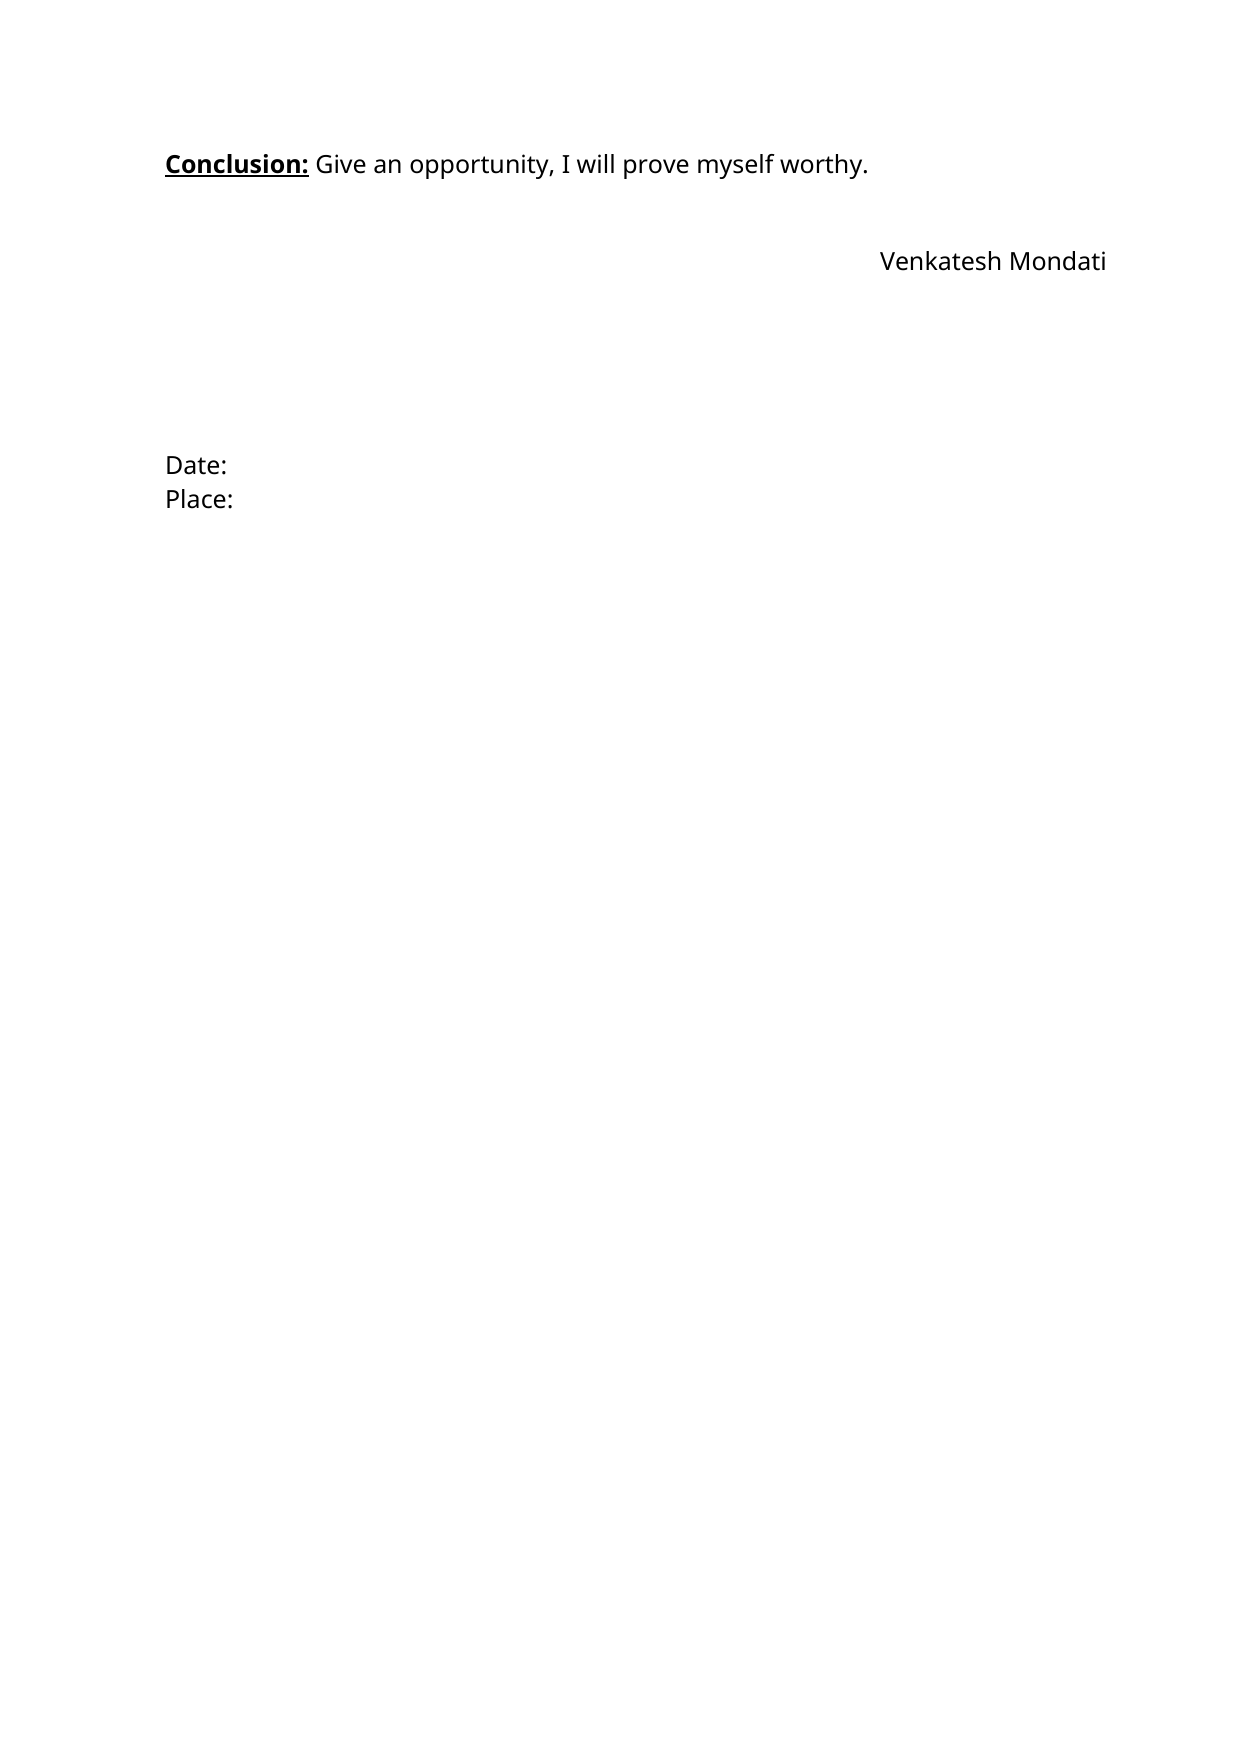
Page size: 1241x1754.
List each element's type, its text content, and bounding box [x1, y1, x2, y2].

text Place: [165, 482, 1107, 516]
text Venkatesh Mondati [202, 243, 1107, 277]
text Date: [165, 448, 1107, 482]
text Conclusion: Give an opportunity, I will prove myself worthy. [165, 147, 1107, 181]
